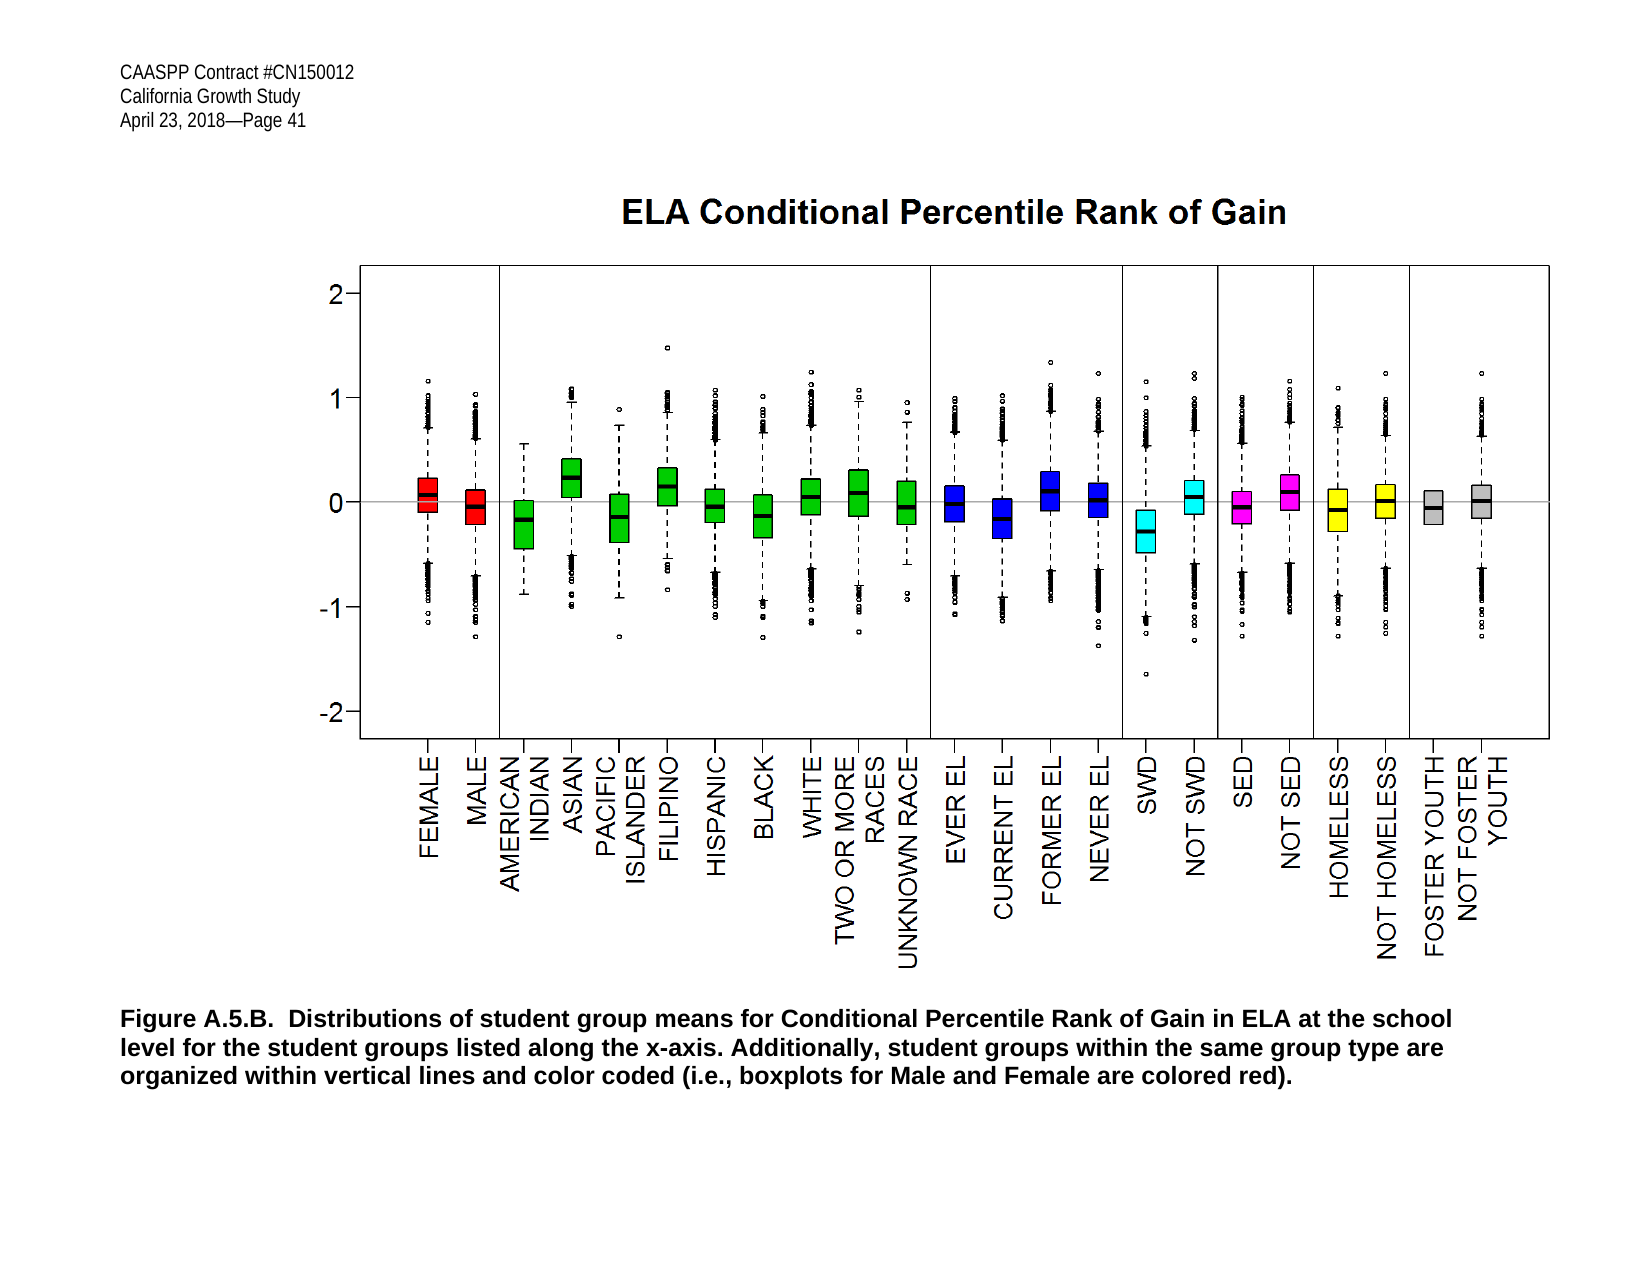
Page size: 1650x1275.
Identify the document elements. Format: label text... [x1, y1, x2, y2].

picture [223, 156, 1604, 985]
